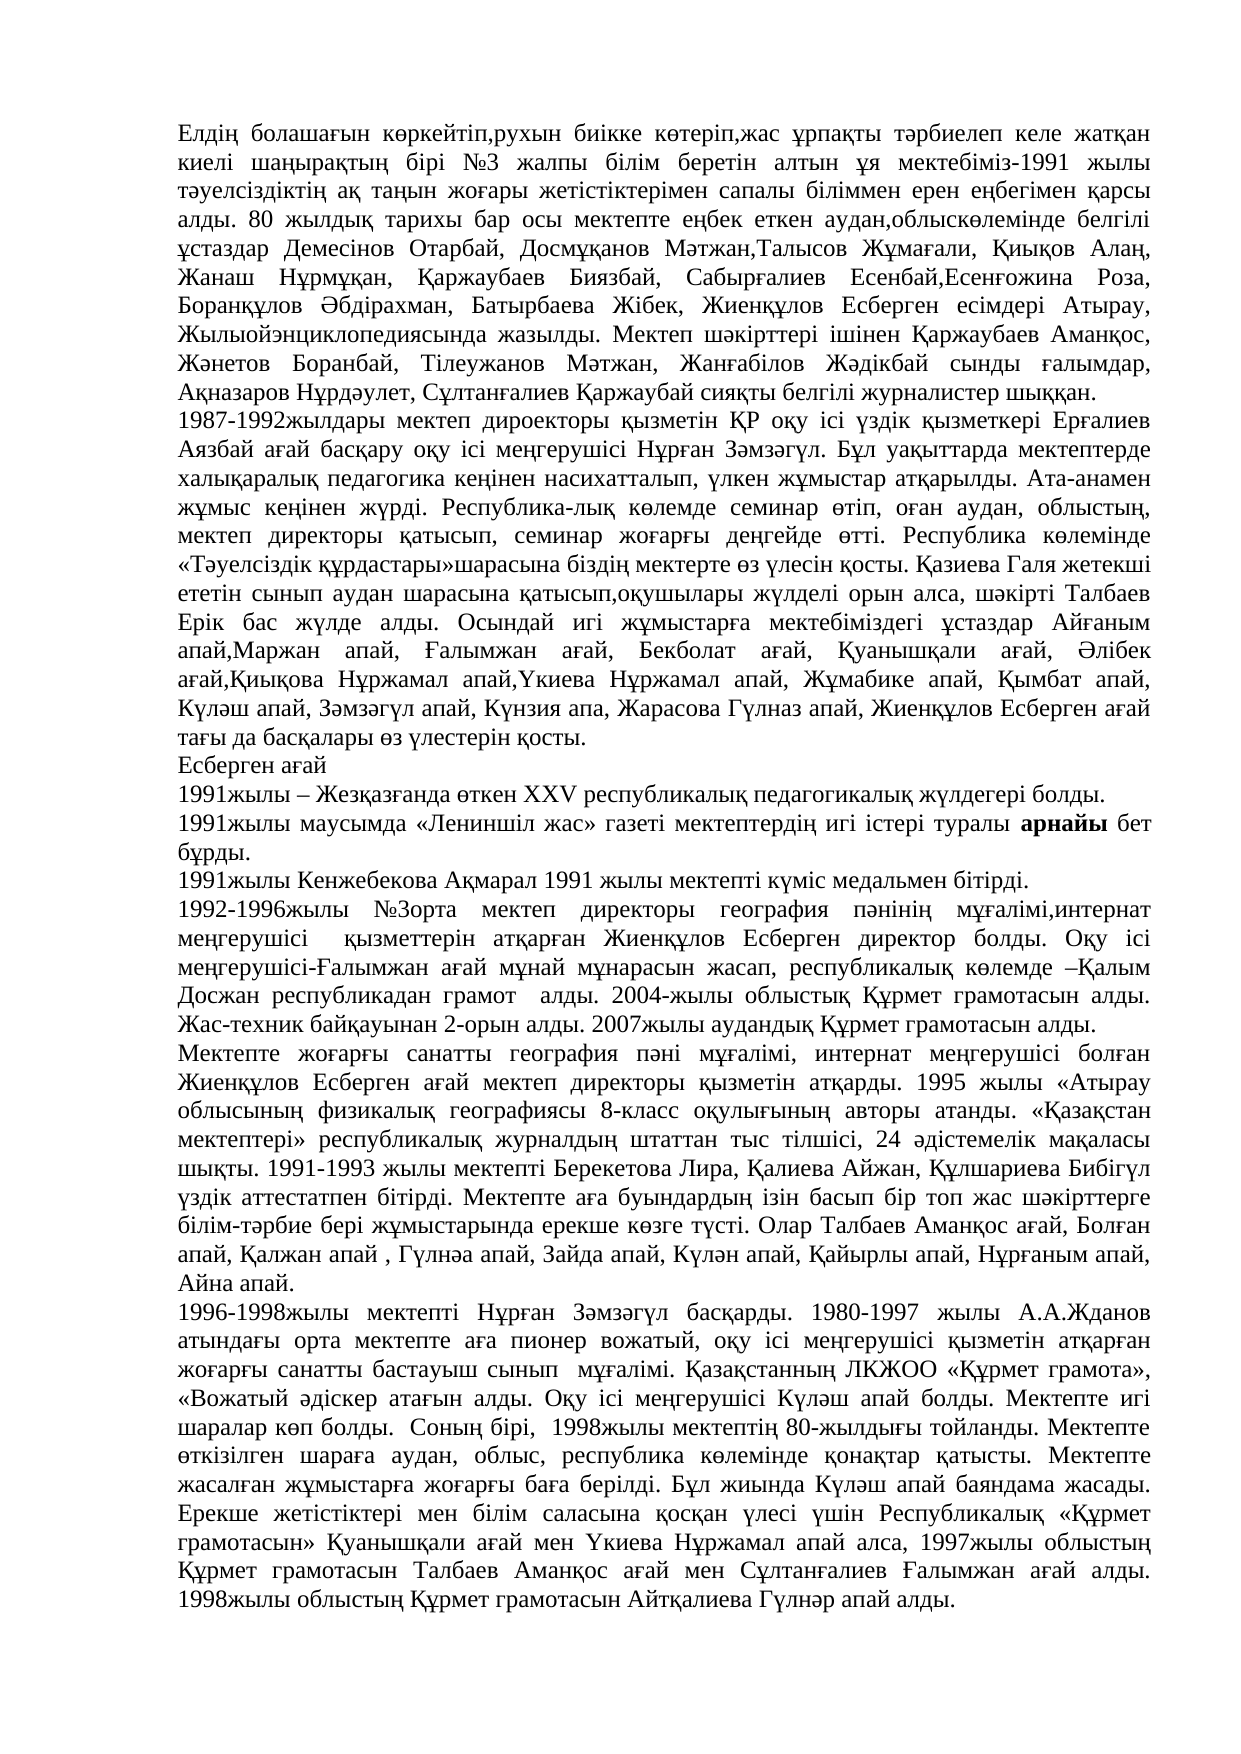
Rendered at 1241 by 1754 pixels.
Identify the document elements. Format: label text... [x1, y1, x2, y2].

text 1991жылы маусымда «Лениншіл жас» газеті мектептердің игі істері туралы арнайы бет бұрды. [177, 808, 1152, 866]
text Есберген ағай [177, 751, 1152, 779]
text Елдің болашағын көркейтіп,рухын биікке көтеріп,жас ұрпақты тәрбиелеп келе жатқан киелі шаңырақтың бірі №3 жалпы білім беретін алтын ұя мектебіміз-1991 жылы тәуелсіздіктің ақ таңын жоғары жетістіктерімен сапалы біліммен ерен еңбегімен қарсы алды. 80 жылдық тарихы бар осы мектепте еңбек еткен аудан,облыскөлемінде белгілі ұстаздар Демесінов Отарбай, Досмұқанов Мәтжан,Талысов Жұмағали, Қиықов Алаң, Жанаш Нұрмұқан, Қаржаубаев Биязбай, Сабырғалиев Есенбай,Есенғожина Роза, Боранқұлов Әбдірахман, Батырбаева Жібек, Жиенқұлов Есберген есімдері Атырау, Жылыойэнциклопедиясында жазылды. Мектеп шәкірттері ішінен Қаржаубаев Аманқос, Жәнетов Боранбай, Тілеужанов Мәтжан, Жанғабілов Жәдікбай сынды ғалымдар, Ақназаров Нұрдәулет, Сұлтанғалиев Қаржаубай сияқты белгілі журналистер шыққан. [177, 118, 1152, 406]
text 1991жылы Кенжебекова Ақмарал 1991 жылы мектепті күміс медальмен бітірді. [177, 866, 1152, 894]
text 1996-1998жылы мектепті Нұрған Зәмзәгүл басқарды. 1980-1997 жылы А.А.Жданов атындағы орта мектепте аға пионер вожатый, оқу ісі меңгерушісі қызметін атқарған жоғарғы санатты бастауыш сынып мұғалімі. Қазақстанның ЛКЖОО «Құрмет грамота», «Вожатый әдіскер атағын алды. Оқу ісі меңгерушісі Күләш апай болды. Мектепте игі шаралар көп болды. Соның бірі, 1998жылы мектептің 80-жылдығы тойланды. Мектепте өткізілген шараға аудан, облыс, республика көлемінде қонақтар қатысты. Мектепте жасалған жұмыстарға жоғарғы баға берілді. Бұл жиында Күләш апай баяндама жасады. Ерекше жетістіктері мен білім саласына қосқан үлесі үшін Республикалық «Құрмет грамотасын» Қуанышқали ағай мен Үкиева Нұржамал апай алса, 1997жылы облыстың Құрмет грамотасын Талбаев Аманқос ағай мен Сұлтанғалиев Ғалымжан ағай алды. 1998жылы облыстың Құрмет грамотасын Айтқалиева Гүлнәр апай алды. [177, 1297, 1152, 1613]
text 1991жылы – Жезқазғанда өткен ХХV республикалық педагогикалық жүлдегері болды. [177, 779, 1152, 808]
text Мектепте жоғарғы санатты география пәні мұғалімі, интернат меңгерушісі болған Жиенқұлов Есберген ағай мектеп директоры қызметін атқарды. 1995 жылы «Атырау облысының физикалық географиясы 8-класс оқулығының авторы атанды. «Қазақстан мектептері» республикалық журналдың штаттан тыс тілшісі, 24 әдістемелік мақаласы шықты. 1991-1993 жылы мектепті Берекетова Лира, Қалиева Айжан, Құлшариева Бибігүл үздік аттестатпен бітірді. Мектепте аға буындардың ізін басып бір топ жас шәкірттерге білім-тәрбие бері жұмыстарында ерекше көзге түсті. Олар Талбаев Аманқос ағай, Болған апай, Қалжан апай , Гүлнәа апай, Зайда апай, Күлән апай, Қайырлы апай, Нұрғаным апай, Айна апай. [177, 1038, 1152, 1297]
text 1992-1996жылы №3орта мектеп директоры география пәнінің мұғалімі,интернат меңгерушісі қызметтерін атқарған Жиенқұлов Есберген директор болды. Оқу ісі меңгерушісі-Ғалымжан ағай мұнай мұнарасын жасап, республикалық көлемде –Қалым Досжан республикадан грамот алды. 2004-жылы облыстық Құрмет грамотасын алды. Жас-техник байқауынан 2-орын алды. 2007жылы аудандық Құрмет грамотасын алды. [177, 894, 1152, 1038]
text 1987-1992жылдары мектеп дироекторы қызметін ҚР оқу ісі үздік қызметкері Ерғалиев Аязбай ағай басқару оқу ісі меңгерушісі Нұрған Зәмзәгүл. Бұл уақыттарда мектептерде халықаралық педагогика кеңінен насихатталып, үлкен жұмыстар атқарылды. Ата-анамен жұмыс кеңінен жүрді. Республика-лық көлемде семинар өтіп, оған аудан, облыстың, мектеп директоры қатысып, семинар жоғарғы деңгейде өтті. Республика көлемінде «Тәуелсіздік құрдастары»шарасына біздің мектерте өз үлесін қосты. Қазиева Галя жетекші ететін сынып аудан шарасына қатысып,оқушылары жүлделі орын алса, шәкірті Талбаев Ерік бас жүлде алды. Осындай игі жұмыстарға мектебіміздегі ұстаздар Айғаным апай,Маржан апай, Ғалымжан ағай, Бекболат ағай, Қуанышқали ағай, Әлібек ағай,Қиықова Нұржамал апай,Үкиева Нұржамал апай, Жұмабике апай, Қымбат апай, Күләш апай, Зәмзәгүл апай, Күнзия апа, Жарасова Гүлназ апай, Жиенқұлов Есберген ағай тағы да басқалары өз үлестерін қосты. [177, 406, 1152, 751]
